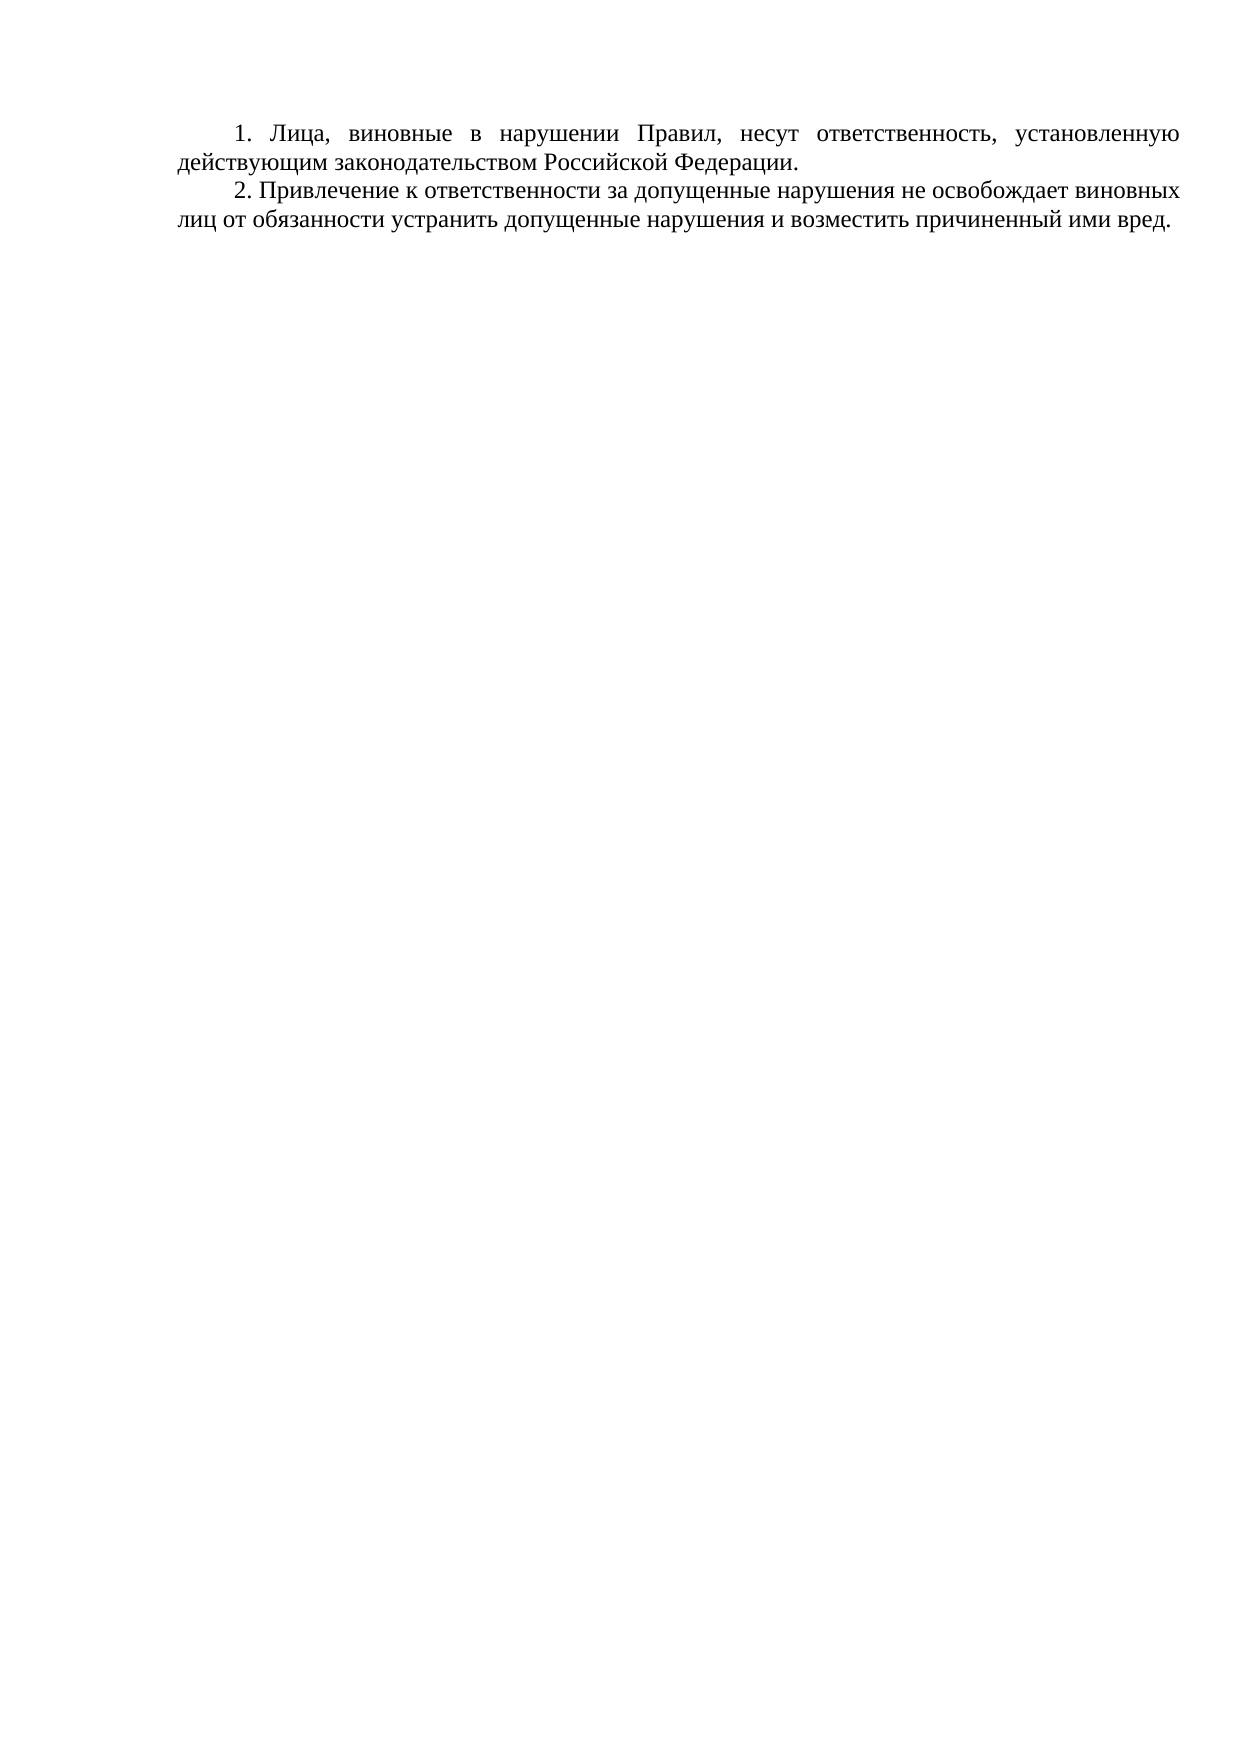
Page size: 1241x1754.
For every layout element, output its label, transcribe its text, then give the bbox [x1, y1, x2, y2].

text 1. Лица, виновные в нарушении Правил, несут ответственность, установленную действующим законодательством Российской Федерации. [177, 118, 1181, 176]
text 2. Привлечение к ответственности за допущенные нарушения не освобождает виновных лиц от обязанности устранить допущенные нарушения и возместить причиненный ими вред. [177, 176, 1181, 233]
